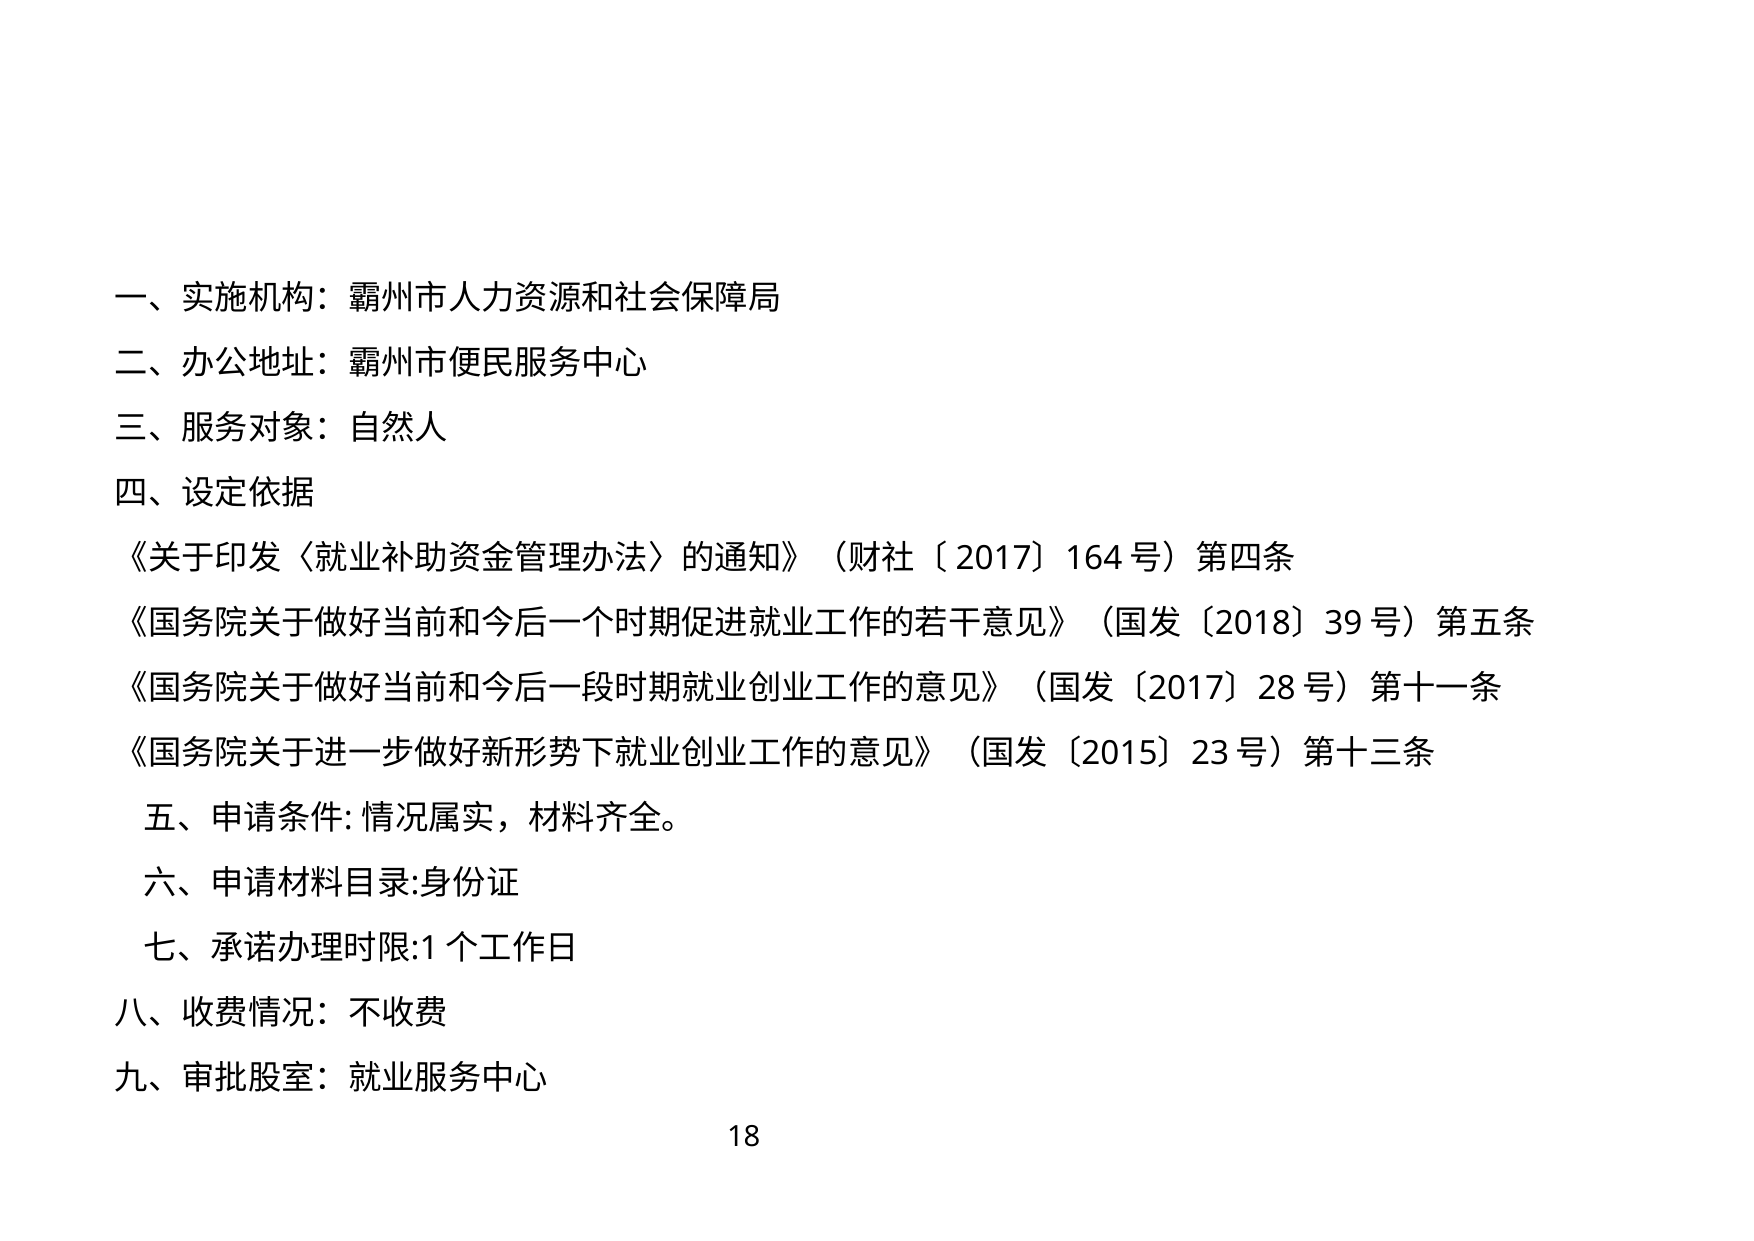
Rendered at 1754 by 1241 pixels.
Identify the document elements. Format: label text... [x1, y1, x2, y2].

text 二、办公地址：霸州市便民服务中心 [71, 327, 1683, 392]
text 九、审批股室：就业服务中心 [71, 1042, 1683, 1107]
text 一、实施机构：霸州市人力资源和社会保障局 [71, 262, 1683, 327]
text 《国务院关于进一步做好新形势下就业创业工作的意见》（国发〔2015〕23号）第十三条 [71, 717, 1683, 782]
text 八、收费情况：不收费 [71, 977, 1683, 1042]
text 《关于印发〈就业补助资金管理办法〉的通知》（财社〔 2017〕164号）第四条 [71, 522, 1683, 587]
text 六、申请材料目录:身份证 [71, 847, 1683, 912]
text 《国务院关于做好当前和今后一个时期促进就业工作的若干意见》（国发〔2018〕39号）第五条 [71, 587, 1683, 652]
text 《国务院关于做好当前和今后一段时期就业创业工作的意见》（国发〔2017〕28号）第十一条 [71, 652, 1683, 717]
text 四、设定依据 [71, 457, 1683, 522]
text 三、服务对象：自然人 [71, 392, 1683, 457]
text 七、承诺办理时限:1个工作日 [71, 912, 1683, 977]
text 五、申请条件: 情况属实，材料齐全。 [71, 782, 1683, 847]
